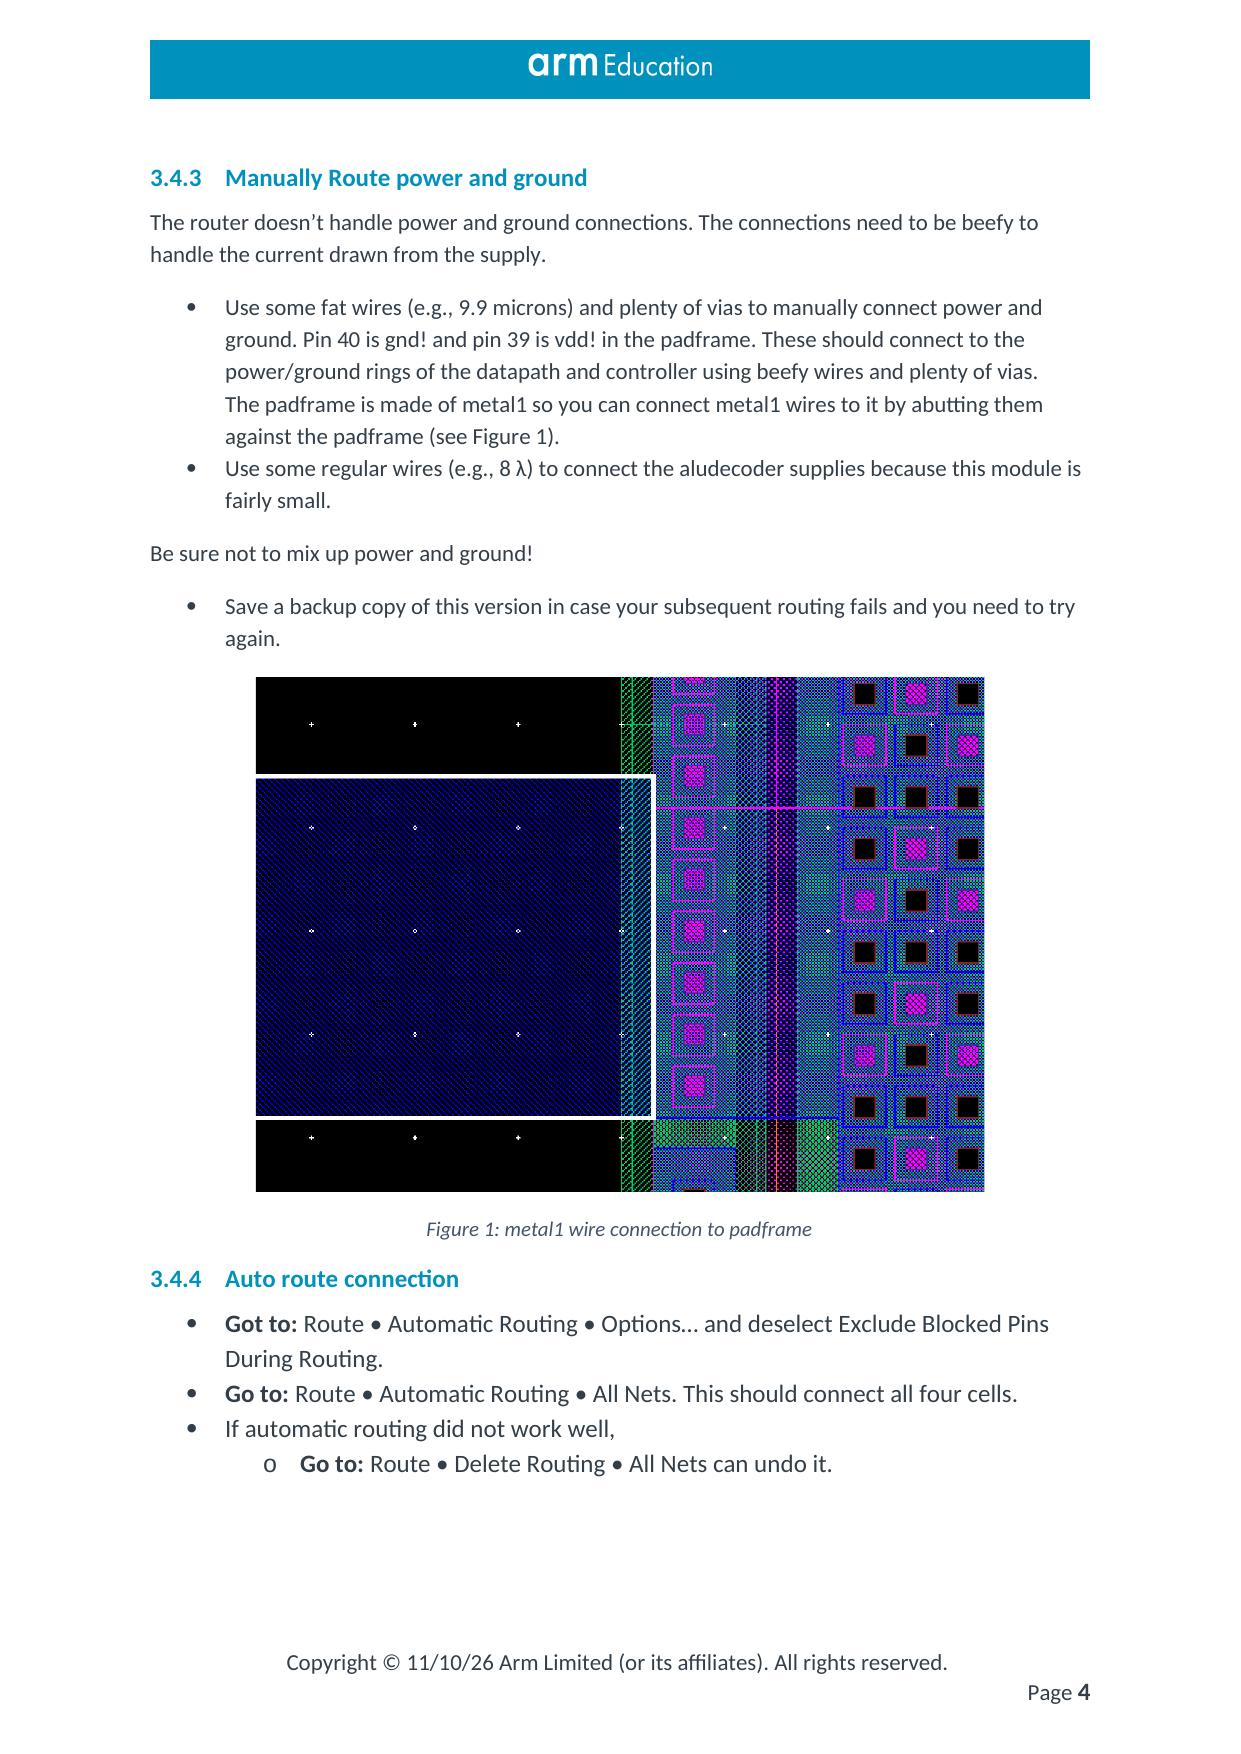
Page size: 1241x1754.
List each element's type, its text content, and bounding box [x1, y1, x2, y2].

subtitle Auto route connection [150, 1263, 1090, 1293]
subtitle Manually Route power and ground [150, 162, 1090, 193]
list Use some fat wires (e.g., 9.9 microns) and plenty of vias to manually connect power and ground. Pin 40 is gnd! and pin 39 is vdd! in the padframe. These should connect to the power/ground rings of the datapath and controller using beefy wires and plenty of vias. [187, 293, 1090, 386]
list If automatic routing did not work well, [187, 1413, 1090, 1444]
list Go to: Route • Automatic Routing • All Nets. This should connect all four cells. [187, 1378, 1090, 1409]
picture [554, 54, 566, 75]
picture [570, 54, 597, 75]
list The padframe is made of metal1 so you can connect metal1 wires to it by abutting them against the padframe (see Figure 1). [225, 390, 1090, 450]
list Save a backup copy of this version in case your subsequent routing fails and you need to try again. [187, 592, 1090, 652]
list Got to: Route • Automatic Routing • Options… and deselect Exclude Blocked Pins During Routing. [187, 1308, 1090, 1374]
picture [529, 54, 548, 75]
text The router doesn’t handle power and ground connections. The connections need to be beefy to handle the current drawn from the supply. [150, 208, 1090, 268]
list Use some regular wires (e.g., 8 λ) to connect the aludecoder supplies because this module is fairly small. [187, 454, 1090, 514]
picture [606, 55, 615, 75]
picture [675, 58, 679, 75]
text Be sure not to mix up power and ground! [150, 539, 1090, 567]
text Figure 1: metal1 wire connection to padframe [150, 1216, 1090, 1242]
list Go to: Route • Delete Routing • All Nets can undo it. [262, 1448, 1090, 1480]
